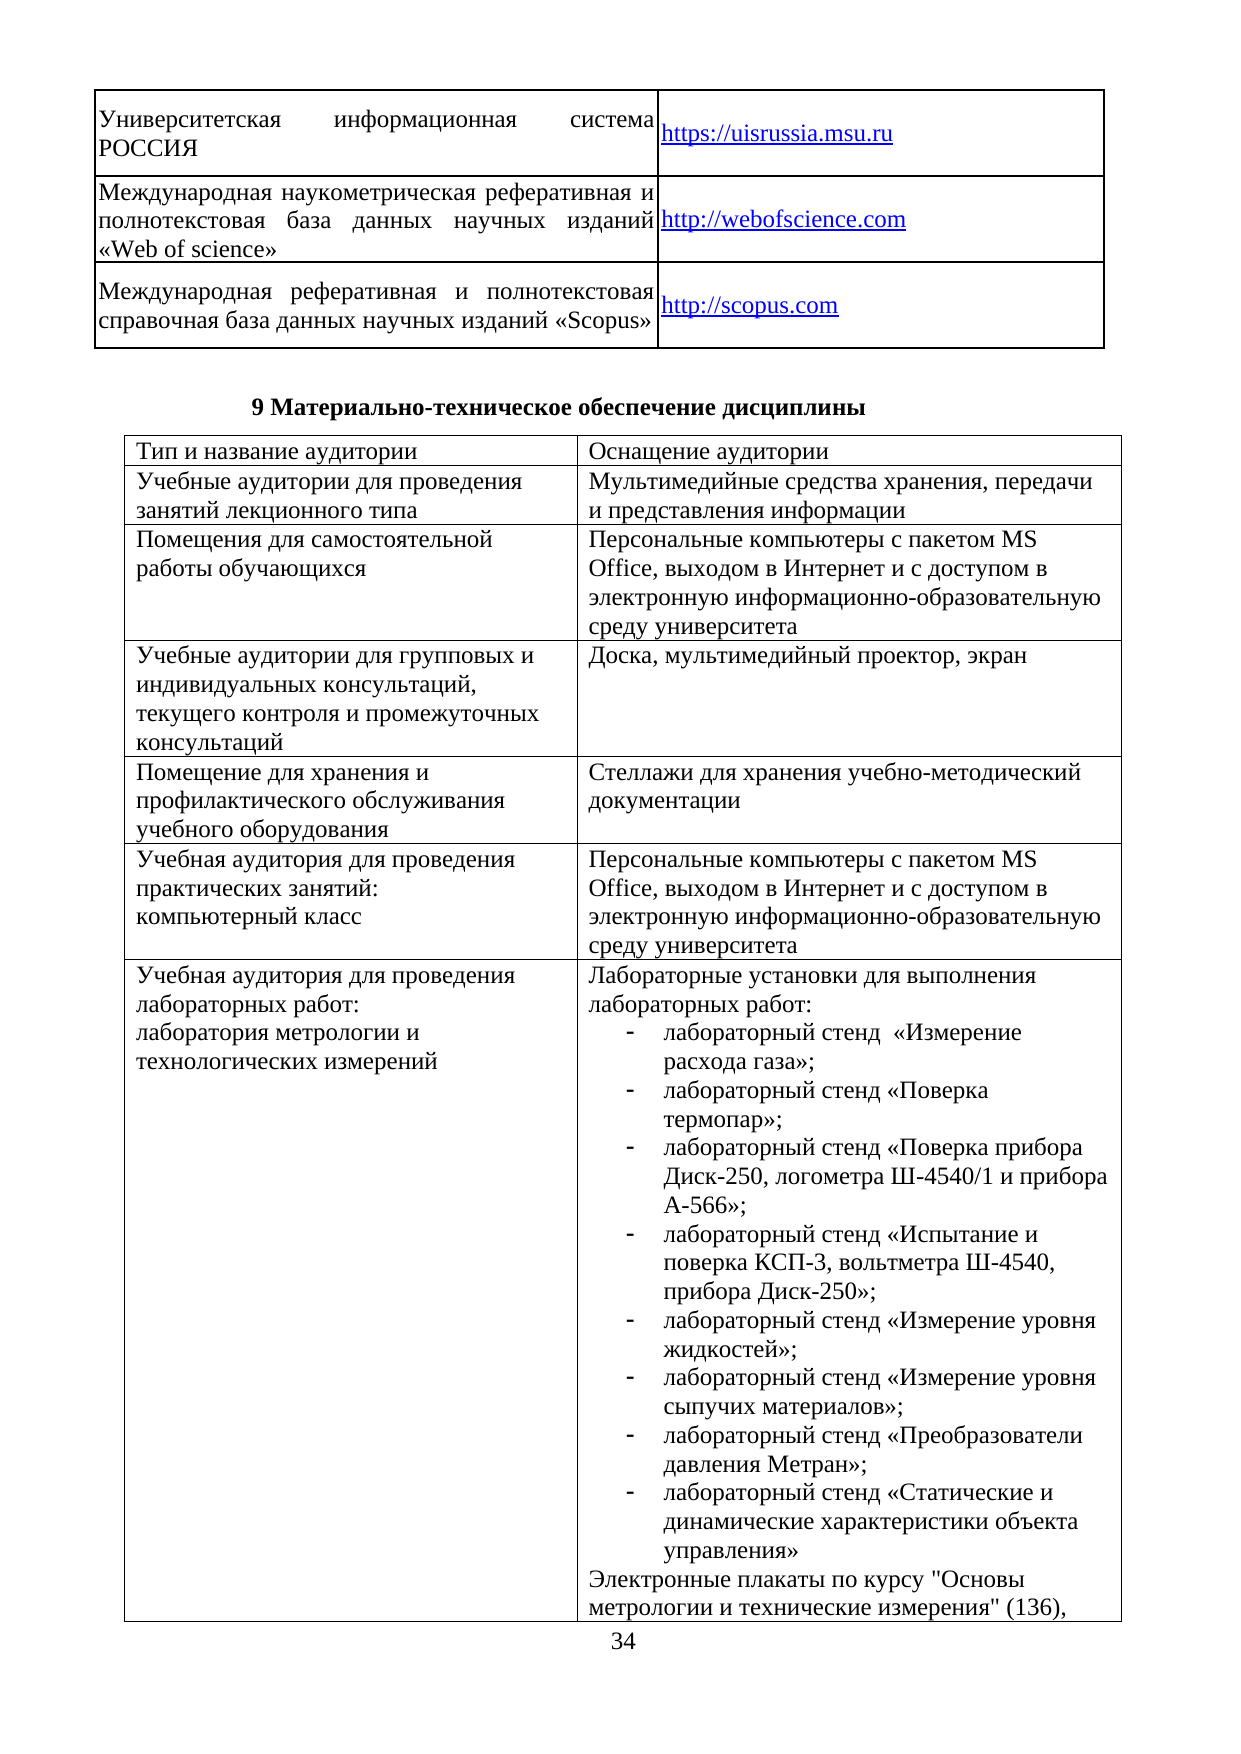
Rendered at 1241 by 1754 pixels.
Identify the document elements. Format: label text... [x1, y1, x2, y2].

table_cell Международная реферативная и полнотекстовая справочная база данных научных изданий «Scopus» [96, 263, 657, 347]
text 9 Материально-техническое обеспечение дисциплины [251, 392, 1152, 421]
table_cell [125, 960, 577, 1621]
table_cell Учебные аудитории для проведения занятий лекционного типа [125, 466, 577, 523]
table_cell Персональные компьютеры с пакетом MS Office, выходом в Интернет и с доступом в электронную информационно-образовательную среду университета [578, 525, 1121, 639]
table_cell Помещения для самостоятельной работы обучающихся [125, 525, 577, 639]
table_cell Мультимедийные средства хранения, передачи и представления информации [578, 466, 1121, 523]
table_cell Университетская информационная система РОССИЯ [96, 91, 657, 175]
table_cell Учебная аудитория для проведения практических занятий: компьютерный класс [125, 844, 577, 959]
table_cell https://uisrussia.msu.ru [659, 91, 1103, 175]
table_cell Международная наукометрическая реферативная и полнотекстовая база данных научных изданий «Web of science» [96, 177, 657, 261]
table_cell http://webofscience.com [659, 177, 1103, 261]
table_cell Учебные аудитории для групповых и индивидуальных консультаций, текущего контроля и промежуточных консультаций [125, 641, 577, 756]
table_header Оснащение аудитории [578, 436, 1121, 465]
table_cell Стеллажи для хранения учебно-методический документации [578, 757, 1121, 843]
table_cell Персональные компьютеры с пакетом MS Office, выходом в Интернет и с доступом в электронную информационно-образовательную среду университета [578, 844, 1121, 959]
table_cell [578, 960, 1121, 1621]
table_header Тип и название аудитории [125, 436, 577, 465]
table_cell http://scopus.com [659, 263, 1103, 347]
table_cell Помещение для хранения и профилактического обслуживания учебного оборудования [125, 757, 577, 843]
table_cell Доска, мультимедийный проектор, экран [578, 641, 1121, 756]
